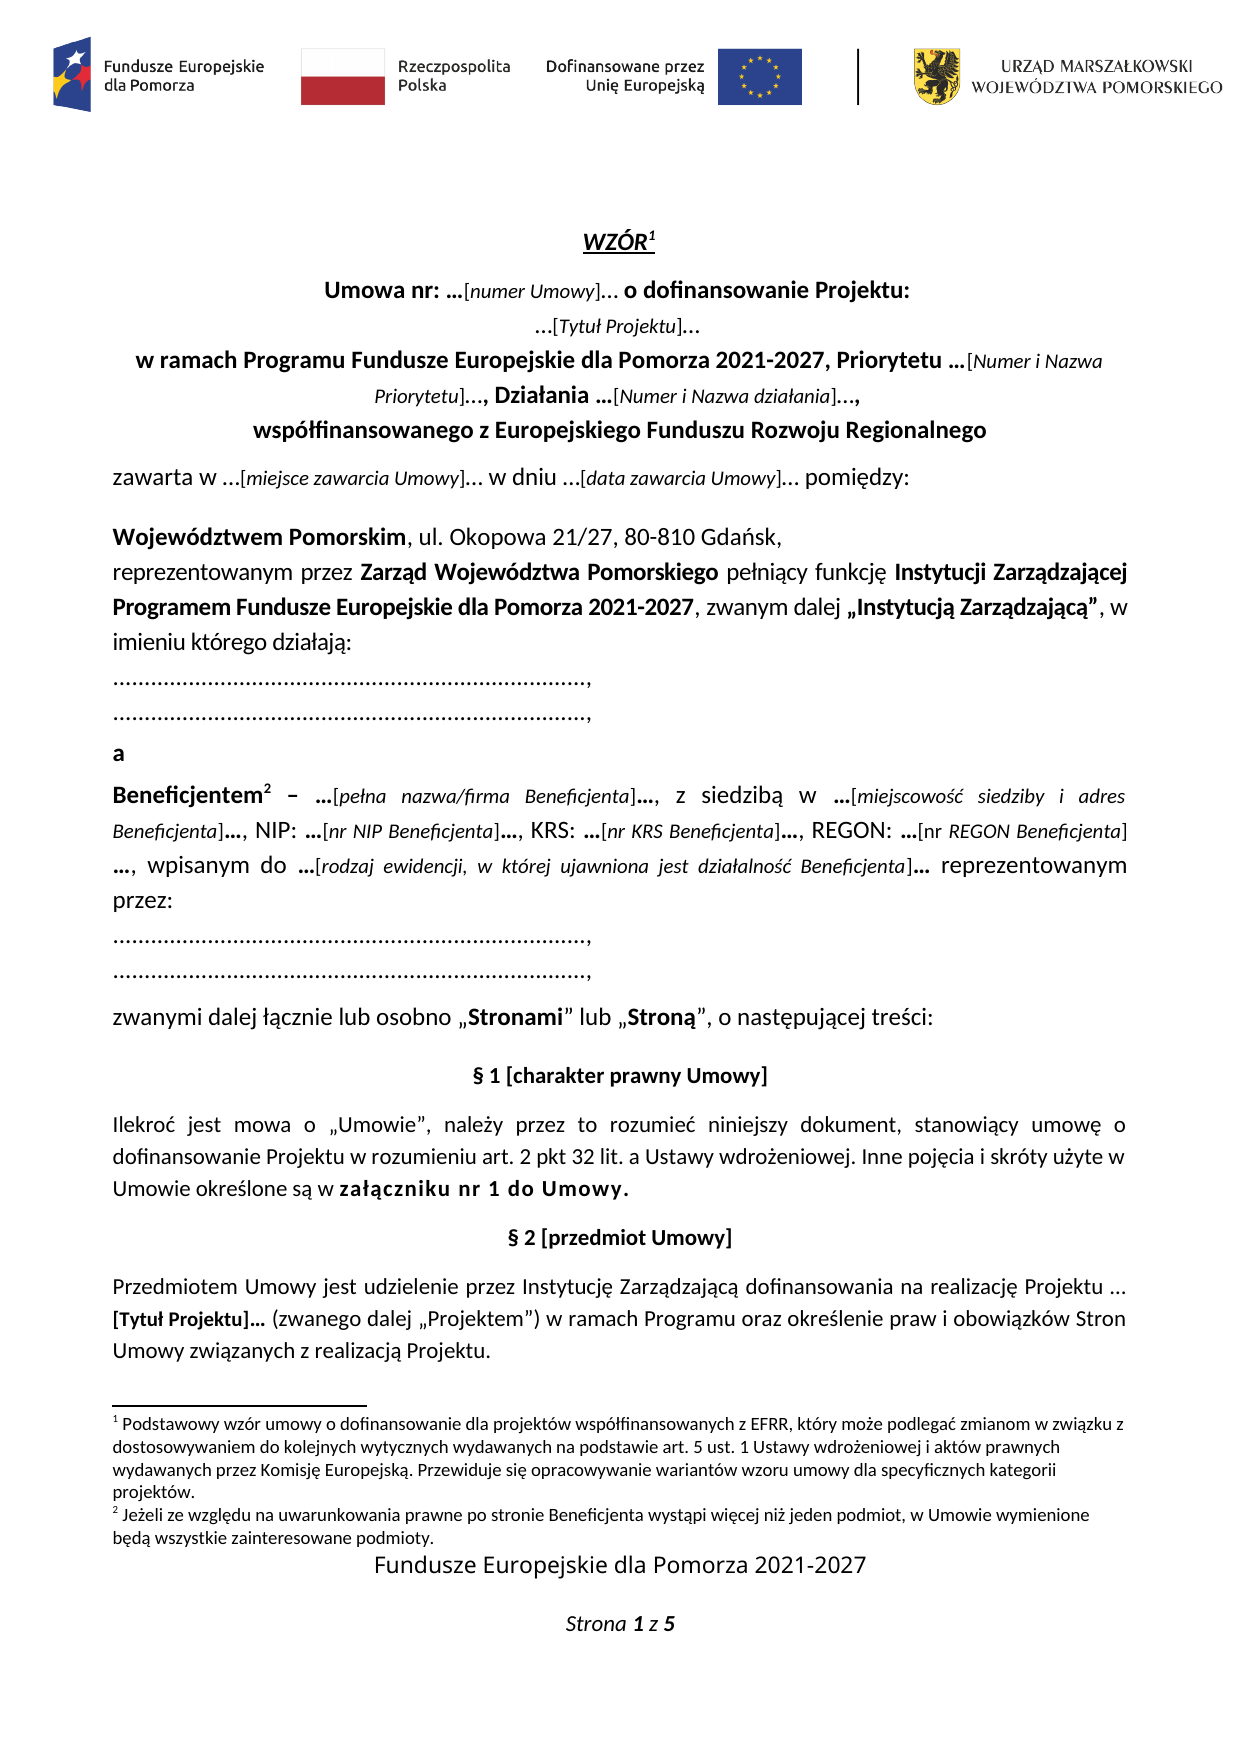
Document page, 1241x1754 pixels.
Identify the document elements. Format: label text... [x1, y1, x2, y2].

text ..........................................................................., [112, 954, 1128, 984]
picture [35, 18, 1241, 131]
text ..........................................................................., [112, 696, 1128, 727]
text Przedmiotem Umowy jest udzielenie przez Instytucję Zarządzającą dofinansowania na realizację Projektu …[Tytuł Projektu]… (zwanego dalej „Projektem”) w ramach Programu oraz określenie praw i obowiązków Stron Umowy związanych z realizacją Projektu. [112, 1272, 1128, 1364]
text § 2 [przedmiot Umowy] [112, 1223, 1128, 1251]
text Województwem Pomorskim, ul. Okopowa 21/27, 80-810 Gdańsk, [112, 521, 1128, 552]
text Beneficjentem – …[pełna nazwa/firma Beneficjenta]…, z siedzibą w …[miejscowość siedziby i adres Beneficjenta]…, NIP: …[nr NIP Beneficjenta]…, KRS: …[nr KRS Beneficjenta]…, REGON: …[nr REGON Beneficjenta]…, wpisanym do …[rodzaj ewidencji, w której ujawniona jest działalność Beneficjenta]… reprezentowanym przez: [112, 779, 1128, 914]
text Ilekroć jest mowa o „Umowie”, należy przez to rozumieć niniejszy dokument, stanowiący umowę o dofinansowanie Projektu w rozumieniu art. 2 pkt 32 lit. a Ustawy wdrożeniowej. Inne pojęcia i skróty użyte w Umowie określone są w załączniku nr 1 do Umowy. [112, 1110, 1128, 1202]
text § 1 [charakter prawny Umowy] [112, 1061, 1128, 1089]
text ..........................................................................., [112, 661, 1128, 692]
text reprezentowanym przez Zarząd Województwa Pomorskiego pełniący funkcję Instytucji Zarządzającej Programem Fundusze Europejskie dla Pomorza 2021-2027, zwanym dalej „Instytucją Zarządzającą”, w imieniu którego działają: [112, 556, 1128, 657]
text WZÓR [112, 226, 1128, 257]
text Umowa nr: …[numer Umowy]… o dofinansowanie Projektu: …[Tytuł Projektu]… w ramach Programu Fundusze Europejskie dla Pomorza 2021-2027, Priorytetu …[Numer i Nazwa Priorytetu]…, Działania …[Numer i Nazwa działania]…, współfinansowanego z Europejskiego Funduszu Rozwoju Regionalnego [112, 274, 1128, 444]
text ..........................................................................., [112, 919, 1128, 949]
text zawarta w …[miejsce zawarcia Umowy]… w dniu …[data zawarcia Umowy]… pomiędzy: [112, 461, 1128, 492]
text a [112, 737, 1128, 768]
text zwanymi dalej łącznie lub osobno „Stronami” lub „Stroną”, o następującej treści: [112, 1001, 1128, 1032]
